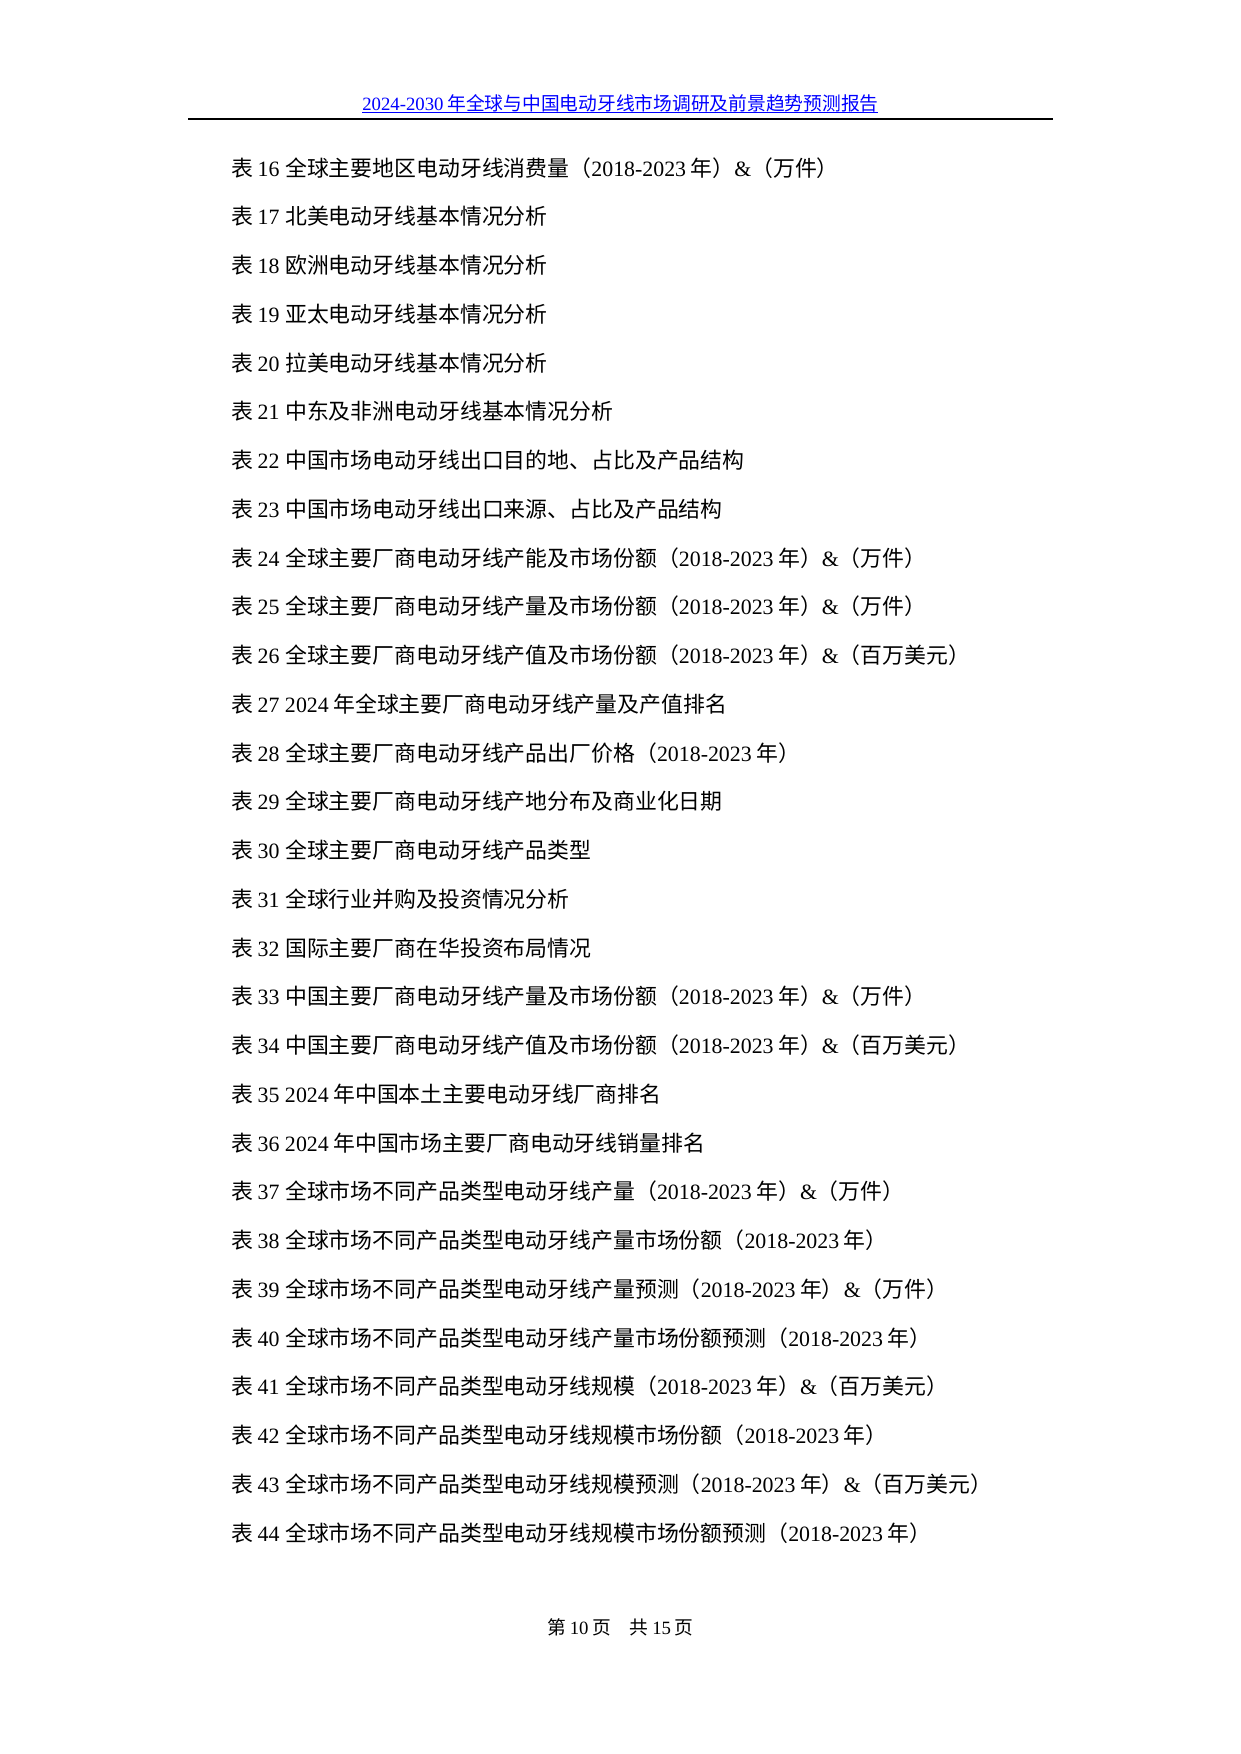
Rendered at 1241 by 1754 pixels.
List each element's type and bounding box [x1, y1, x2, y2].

text [187, 150, 1053, 1548]
